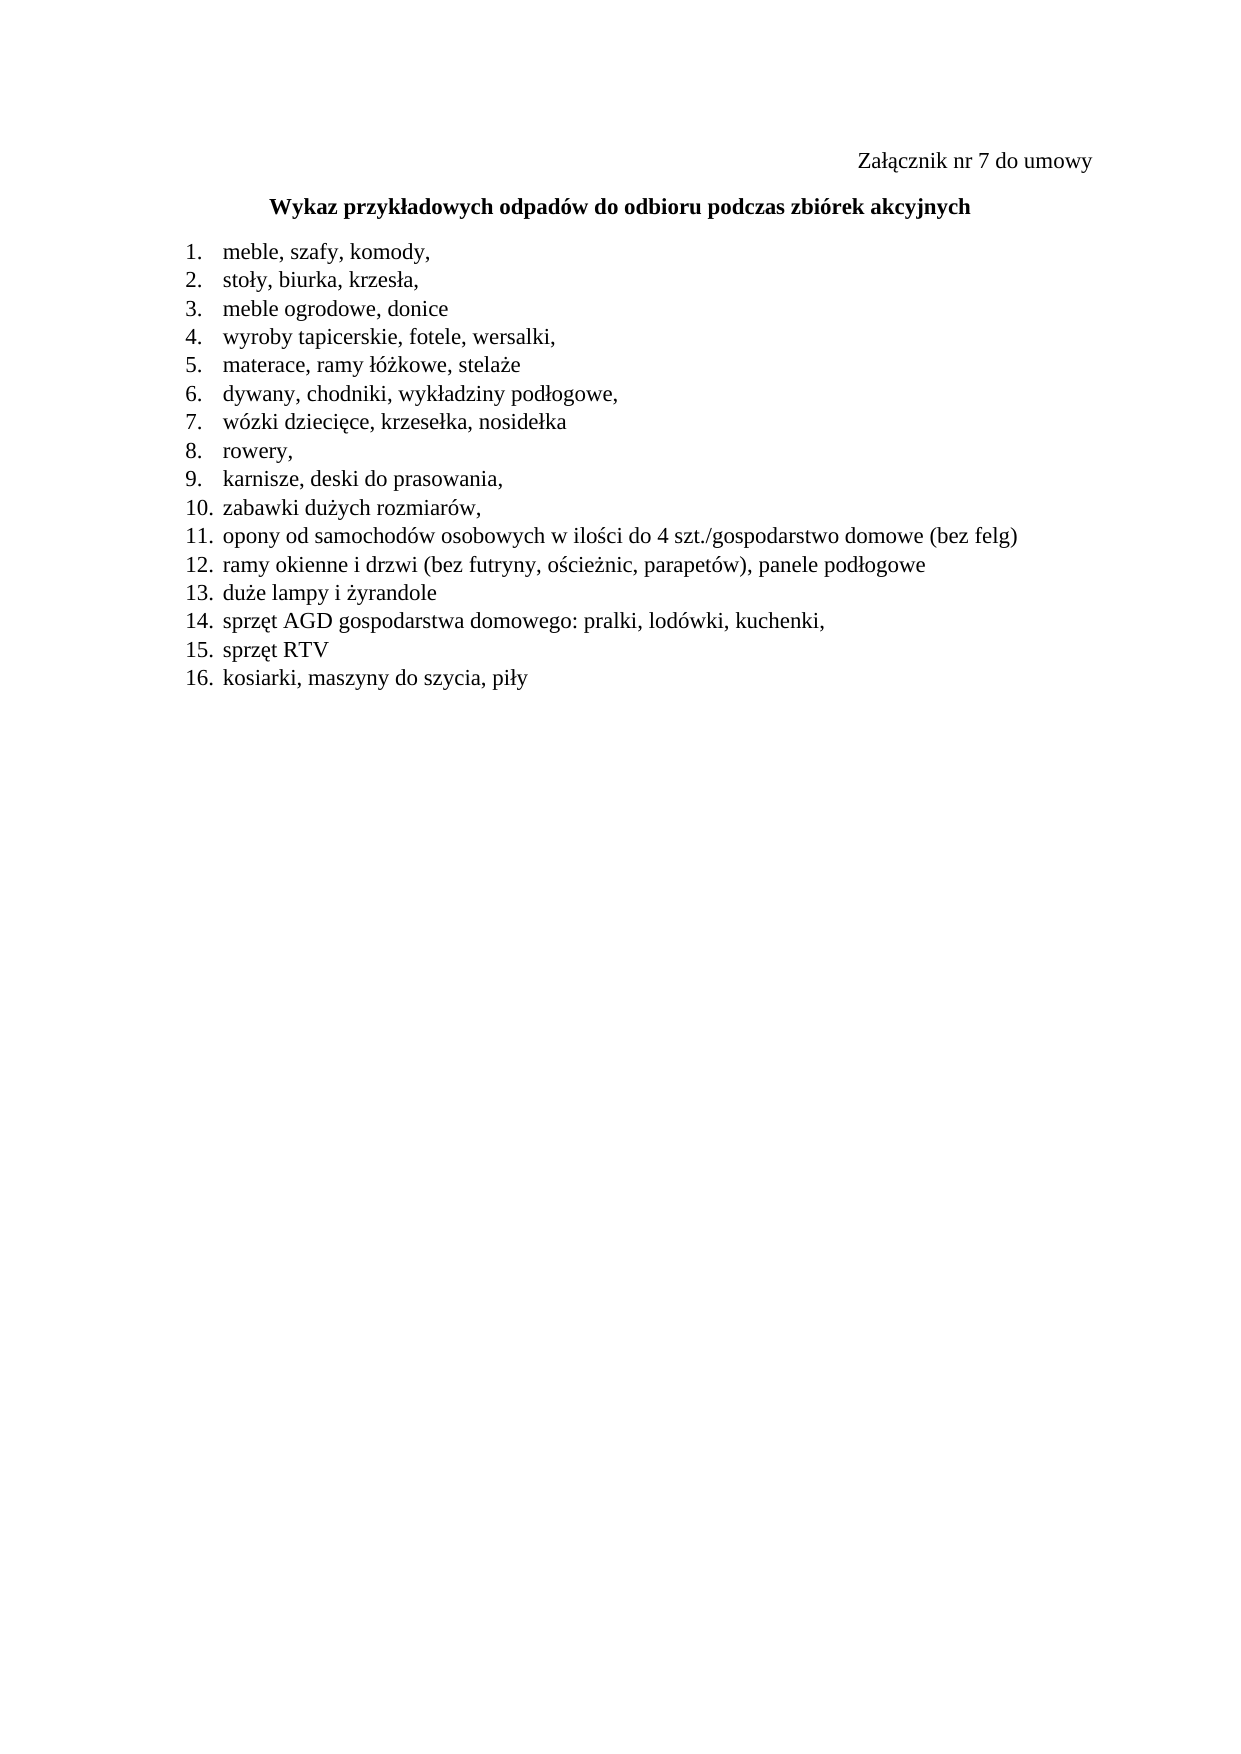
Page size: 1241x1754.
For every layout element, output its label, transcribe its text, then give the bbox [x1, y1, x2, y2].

list wózki dziecięce, krzesełka, nosidełka [185, 408, 1093, 435]
list sprzęt RTV [185, 636, 1093, 662]
list sprzęt AGD gospodarstwa domowego: pralki, lodówki, kuchenki, [185, 607, 1093, 634]
list kosiarki, maszyny do szycia, piły [185, 664, 1093, 691]
list rowery, [185, 437, 1093, 463]
list materace, ramy łóżkowe, stelaże [185, 352, 1093, 378]
list dywany, chodniki, wykładziny podłogowe, [185, 380, 1093, 406]
list karnisze, deski do prasowania, [185, 465, 1093, 492]
list wyroby tapicerskie, fotele, wersalki, [185, 323, 1093, 349]
list duże lampy i żyrandole [185, 579, 1093, 605]
text Wykaz przykładowych odpadów do odbioru podczas zbiórek akcyjnych [148, 193, 1093, 219]
list meble, szafy, komody, [185, 238, 1093, 264]
text Załącznik nr 7 do umowy [148, 148, 1093, 174]
list zabawki dużych rozmiarów, [185, 494, 1093, 520]
list opony od samochodów osobowych w ilości do 4 szt./gospodarstwo domowe (bez felg) [185, 522, 1093, 548]
list meble ogrodowe, donice [185, 295, 1093, 321]
list ramy okienne i drzwi (bez futryny, ościeżnic, parapetów), panele podłogowe [185, 551, 1093, 577]
list stoły, biurka, krzesła, [185, 266, 1093, 293]
